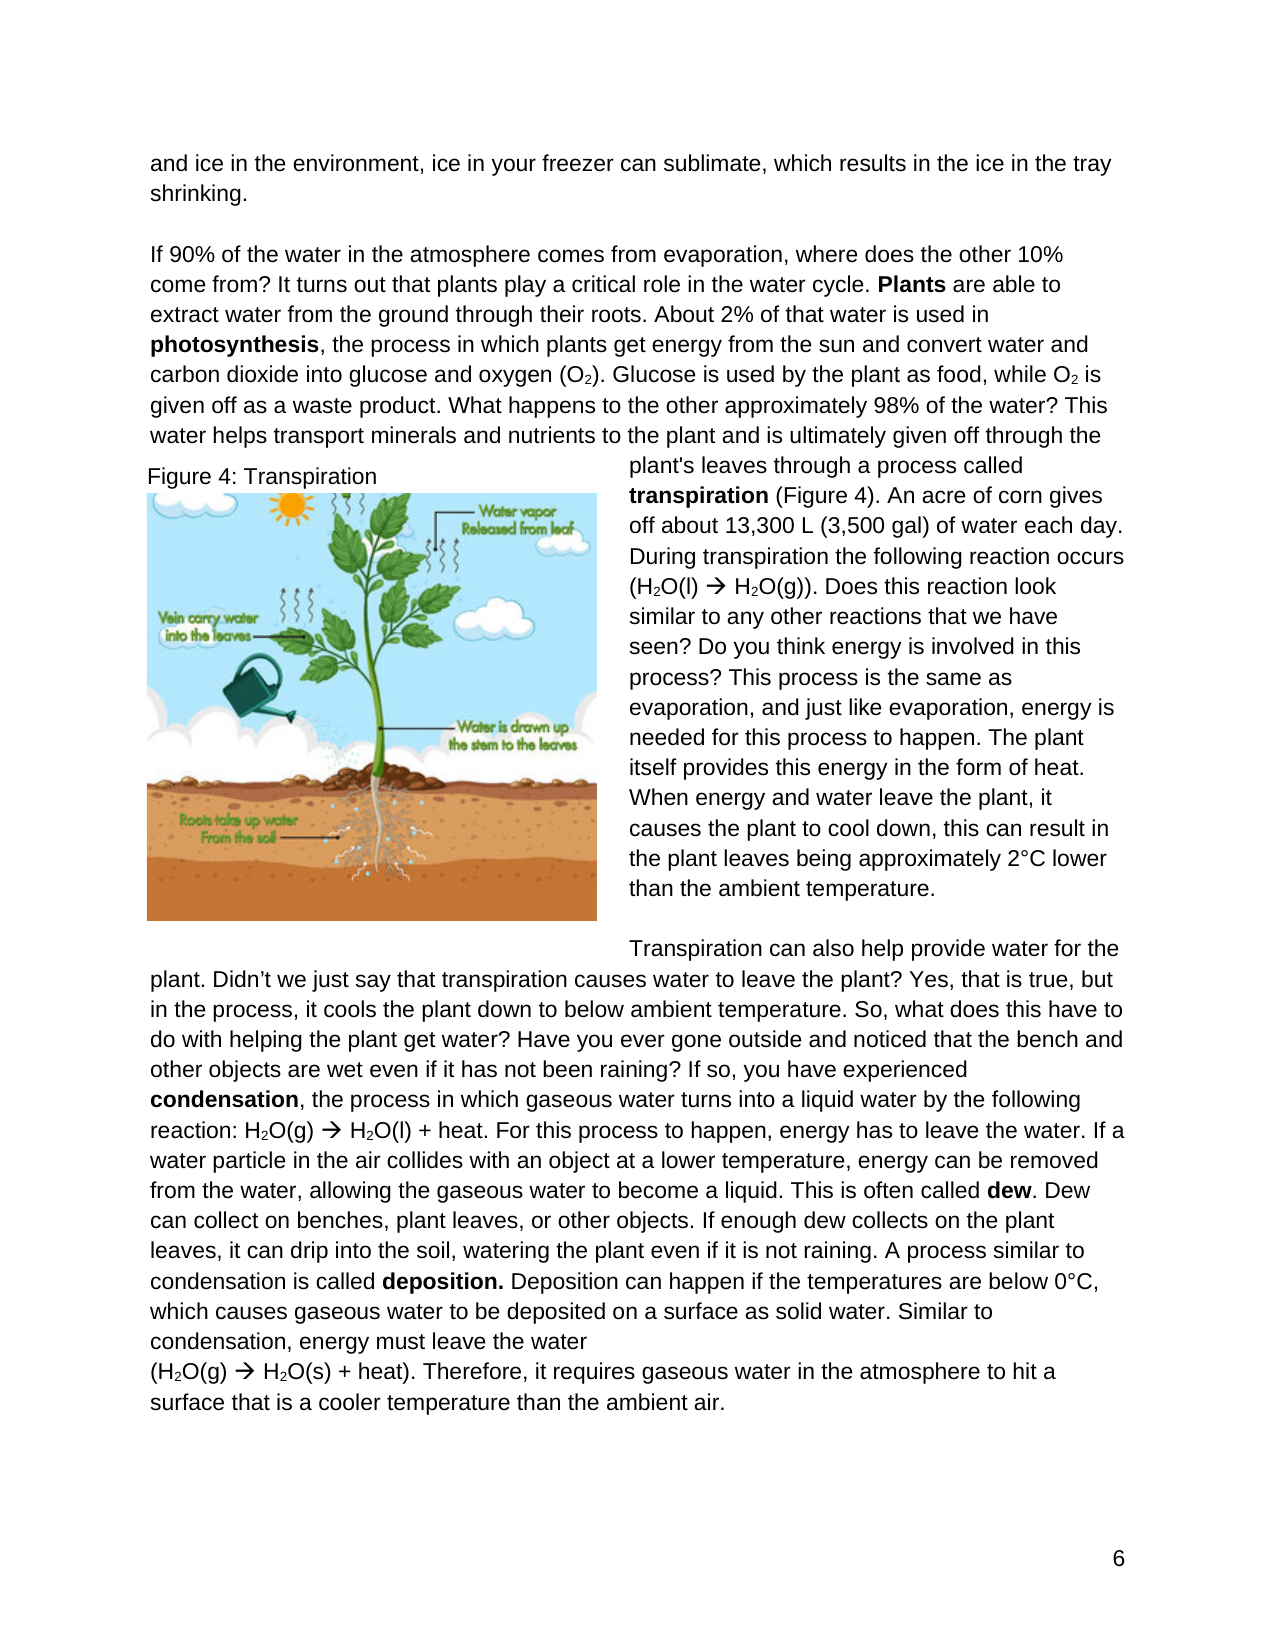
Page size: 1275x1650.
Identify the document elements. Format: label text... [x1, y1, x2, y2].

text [150, 150, 1125, 207]
text Transpiration can also help provide water for the plant. Didn’t we just say that transpiration causes water to leave the plant? Yes, that is true, but in the process, it cools the plant down to below ambient temperature. So, what does this have to do with helping the plant get water? Have you ever gone outside and noticed that the bench and other objects are wet even if it has not been raining? If so, you have experienced condensation, the process in which gaseous water turns into a liquid water by the following reaction: H2O(g) H2O(l) + heat. For this process to happen, energy has to leave the water. If a water particle in the air collides with an object at a lower temperature, energy can be removed from the water, allowing the gaseous water to become a liquid. This is often called dew. Dew can collect on benches, plant leaves, or other objects. If enough dew collects on the plant leaves, it can drip into the soil, watering the plant even if it is not raining. A process similar to condensation is called deposition. Deposition can happen if the temperatures are below 0°C, which causes gaseous water to be deposited on a surface as solid water. Similar to condensation, energy must leave the water (H2O(g) H2O(s) + heat). Therefore, it requires gaseous water in the atmosphere to hit a surface that is a cooler temperature than the ambient air. [150, 935, 1125, 1415]
picture [146, 493, 597, 921]
